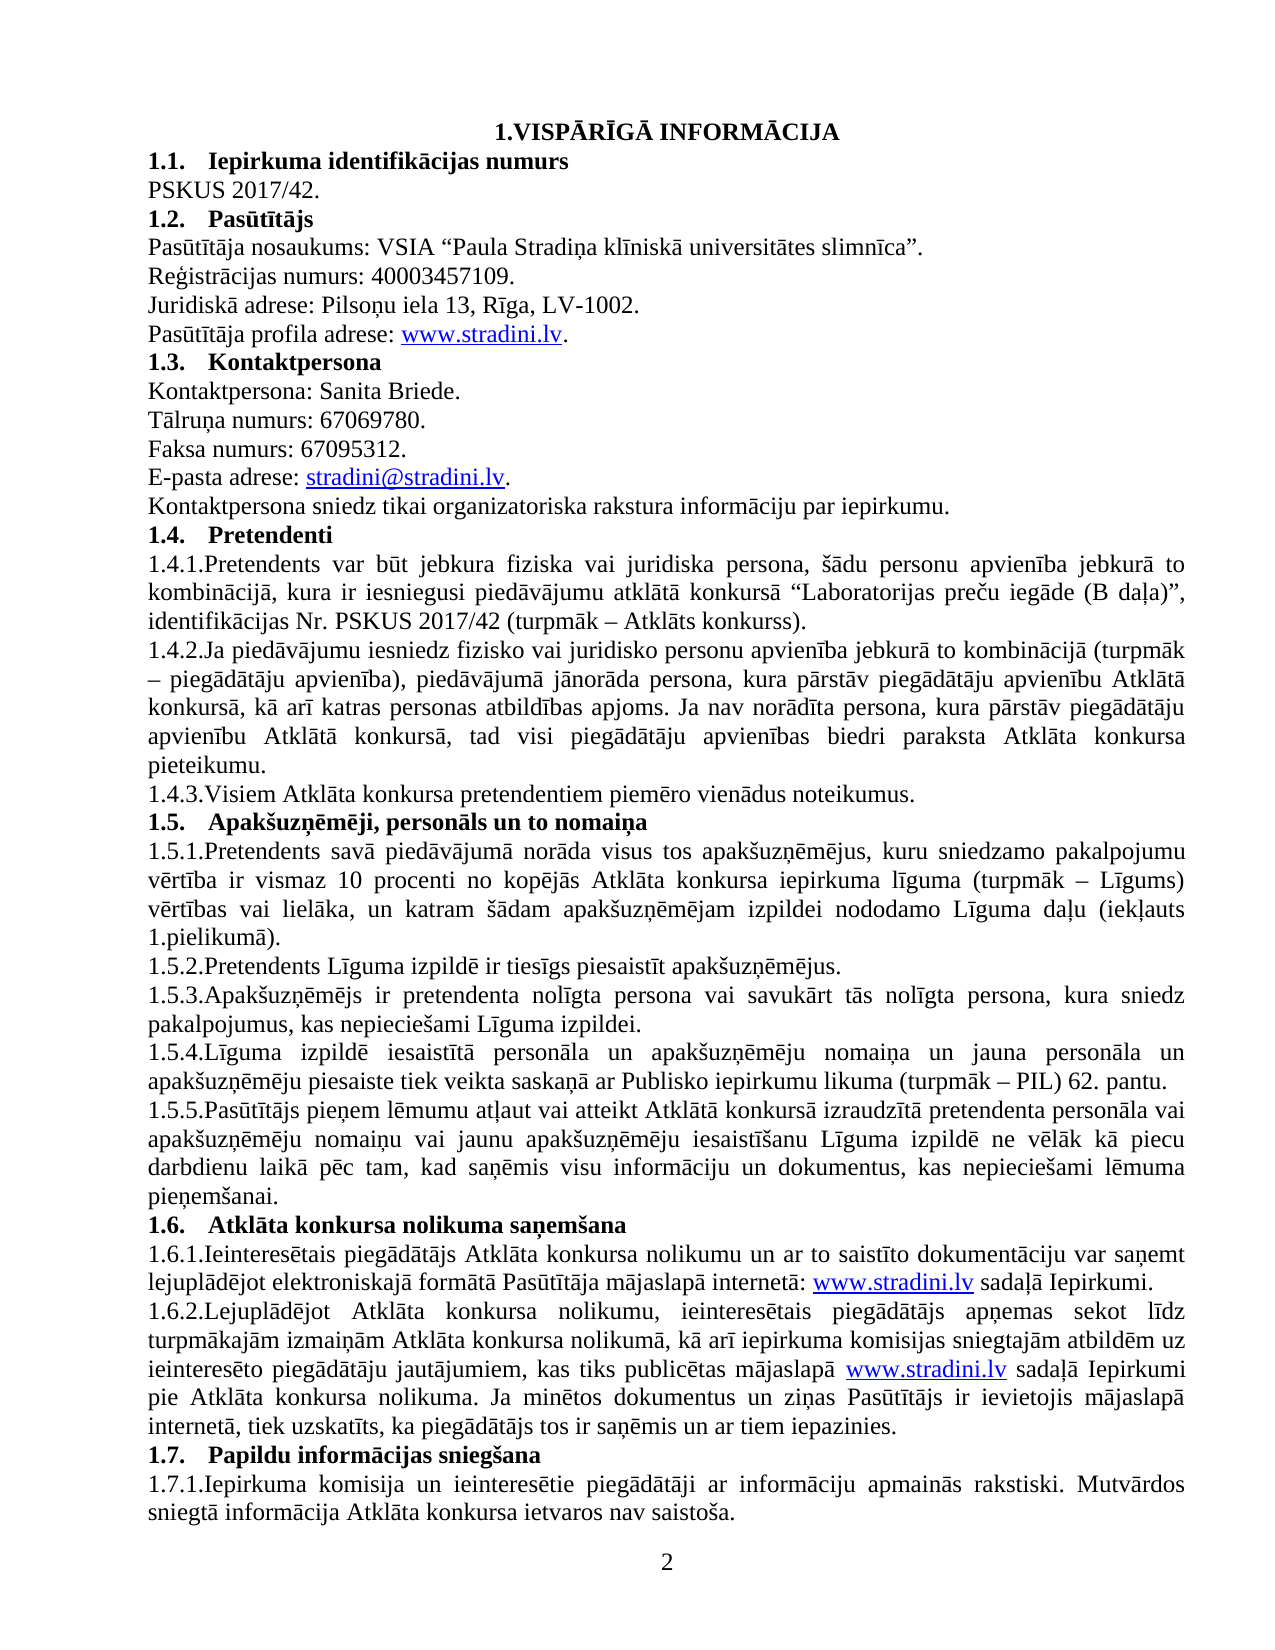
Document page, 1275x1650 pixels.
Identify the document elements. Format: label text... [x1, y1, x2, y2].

text 1.5.4.Līguma izpildē iesaistītā personāla un apakšuzņēmēju nomaiņa un jauna personāla un apakšuzņēmēju piesaiste tiek veikta saskaņā ar Publisko iepirkumu likuma (turpmāk – PIL) 62. pantu. [148, 1037, 1186, 1095]
text E-pasta adrese: stradini@stradini.lv. [148, 462, 1186, 491]
list Atklāta konkursa nolikuma saņemšana [148, 1210, 1186, 1239]
text 1.7.1.Iepirkuma komisija un ieinteresētie piegādātāji ar informāciju apmainās rakstiski. Mutvārdos sniegtā informācija Atklāta konkursa ietvaros nav saistoša. [148, 1469, 1186, 1526]
text 1.5.5.Pasūtītājs pieņem lēmumu atļaut vai atteikt Atklātā konkursā izraudzītā pretendenta personāla vai apakšuzņēmēju nomaiņu vai jaunu apakšuzņēmēju iesaistīšanu Līguma izpildē ne vēlāk kā piecu darbdienu laikā pēc tam, kad saņēmis visu informāciju un dokumentus, kas nepieciešami lēmuma pieņemšanai. [148, 1095, 1186, 1210]
text 1.VISPĀRĪGĀ INFORMĀCIJA [148, 117, 1186, 146]
text 1.6.2.Lejuplādējot Atklāta konkursa nolikumu, ieinteresētais piegādātājs apņemas sekot līdz turpmākajām izmaiņām Atklāta konkursa nolikumā, kā arī iepirkuma komisijas sniegtajām atbildēm uz ieinteresēto piegādātāju jautājumiem, kas tiks publicētas mājaslapā www.stradini.lv sadaļā Iepirkumi pie Atklāta konkursa nolikuma. Ja minētos dokumentus un ziņas Pasūtītājs ir ievietojis mājaslapā internetā, tiek uzskatīts, ka piegādātājs tos ir saņēmis un ar tiem iepazinies. [148, 1296, 1186, 1440]
text Faksa numurs: 67095312. [148, 434, 1186, 462]
list Pasūtītājs [148, 204, 1186, 232]
list Papildu informācijas sniegšana [148, 1440, 1186, 1469]
list Iepirkuma identifikācijas numurs [148, 146, 1186, 175]
list Apakšuzņēmēji, personāls un to nomaiņa [148, 807, 1186, 836]
text Pasūtītāja profila adrese: www.stradini.lv. [148, 319, 1186, 347]
text 1.5.1.Pretendents savā piedāvājumā norāda visus tos apakšuzņēmējus, kuru sniedzamo pakalpojumu vērtība ir vismaz 10 procenti no kopējās Atklāta konkursa iepirkuma līguma (turpmāk – Līgums) vērtības vai lielāka, un katram šādam apakšuzņēmējam izpildei nododamo Līguma daļu (iekļauts 1.pielikumā). [148, 836, 1186, 951]
text 1.6.1.Ieinteresētais piegādātājs Atklāta konkursa nolikumu un ar to saistīto dokumentāciju var saņemt lejuplādējot elektroniskajā formātā Pasūtītāja mājaslapā internetā: www.stradini.lv sadaļā Iepirkumi. [148, 1239, 1186, 1296]
text 1.5.3.Apakšuzņēmējs ir pretendenta nolīgta persona vai savukārt tās nolīgta persona, kura sniedz pakalpojumus, kas nepieciešami Līguma izpildei. [148, 980, 1186, 1037]
list Kontaktpersona [148, 347, 1186, 376]
list Pretendenti [148, 520, 1186, 549]
text 1.5.2.Pretendents Līguma izpildē ir tiesīgs piesaistīt apakšuzņēmējus. [148, 951, 1186, 980]
text Reģistrācijas numurs: 40003457109. [148, 261, 1186, 290]
text Pasūtītāja nosaukums: VSIA “Paula Stradiņa klīniskā universitātes slimnīca”. [148, 232, 1186, 261]
text 1.4.3.Visiem Atklāta konkursa pretendentiem piemēro vienādus noteikumus. [148, 779, 1186, 807]
text 1.4.1.Pretendents var būt jebkura fiziska vai juridiska persona, šādu personu apvienība jebkurā to kombinācijā, kura ir iesniegusi piedāvājumu atklātā konkursā “Laboratorijas preču iegāde (B daļa)”, identifikācijas Nr. PSKUS 2017/42 (turpmāk – Atklāts konkurss). [148, 549, 1186, 635]
text Kontaktpersona sniedz tikai organizatoriska rakstura informāciju par iepirkumu. [148, 491, 1186, 520]
text Juridiskā adrese: Pilsoņu iela 13, Rīga, LV-1002. [148, 290, 1186, 319]
text PSKUS 2017/42. [148, 175, 1186, 204]
text Kontaktpersona: Sanita Briede. [148, 376, 1186, 405]
text Tālruņa numurs: 67069780. [148, 405, 1186, 434]
text 1.4.2.Ja piedāvājumu iesniedz fizisko vai juridisko personu apvienība jebkurā to kombinācijā (turpmāk – piegādātāju apvienība), piedāvājumā jānorāda persona, kura pārstāv piegādātāju apvienību Atklātā konkursā, kā arī katras personas atbildības apjoms. Ja nav norādīta persona, kura pārstāv piegādātāju apvienību Atklātā konkursā, tad visi piegādātāju apvienības biedri paraksta Atklāta konkursa pieteikumu. [148, 635, 1186, 779]
